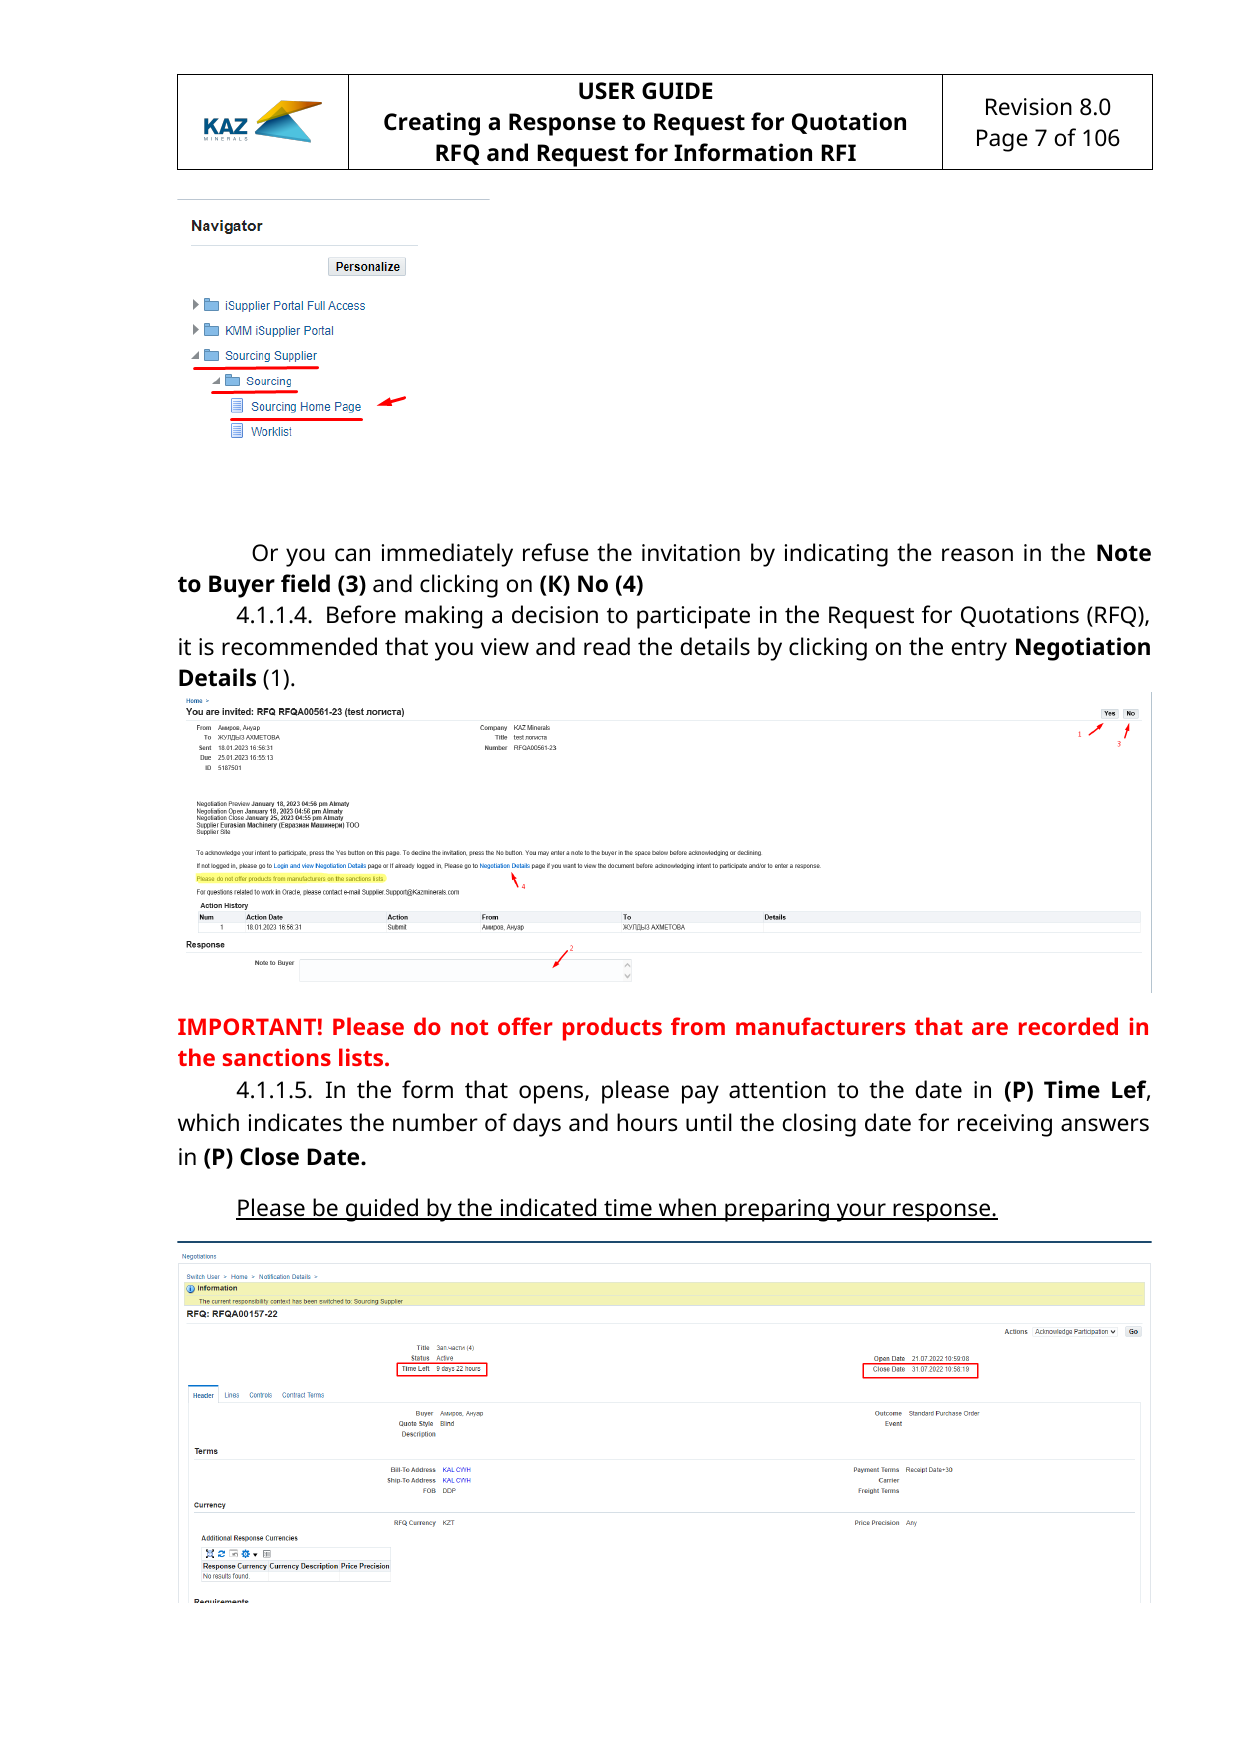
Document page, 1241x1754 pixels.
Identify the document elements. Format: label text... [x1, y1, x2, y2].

list In the form that opens, please pay attention to the date in (P) Time Lef, which indicates the number of days and hours until the closing date for receiving answers in (P) Close Date. [177, 1073, 1152, 1172]
text Or you can immediately refuse the invitation by indicating the reason in the Note to Buyer field (3) and clicking on (К) No (4) [177, 537, 1152, 599]
text IMPORTANT! Please do not offer products from manufacturers that are recorded in the sanctions lists. [177, 1011, 1152, 1073]
text Please be guided by the indicated time when preparing your response. [177, 1191, 1152, 1223]
picture [177, 692, 1152, 993]
picture [177, 1241, 1152, 1603]
picture [177, 196, 490, 506]
list Before making a decision to participate in the Request for Quotations (RFQ), it is recommended that you view and read the details by clicking on the entry Negotiation Details (1). [177, 599, 1152, 692]
picture [189, 85, 337, 158]
